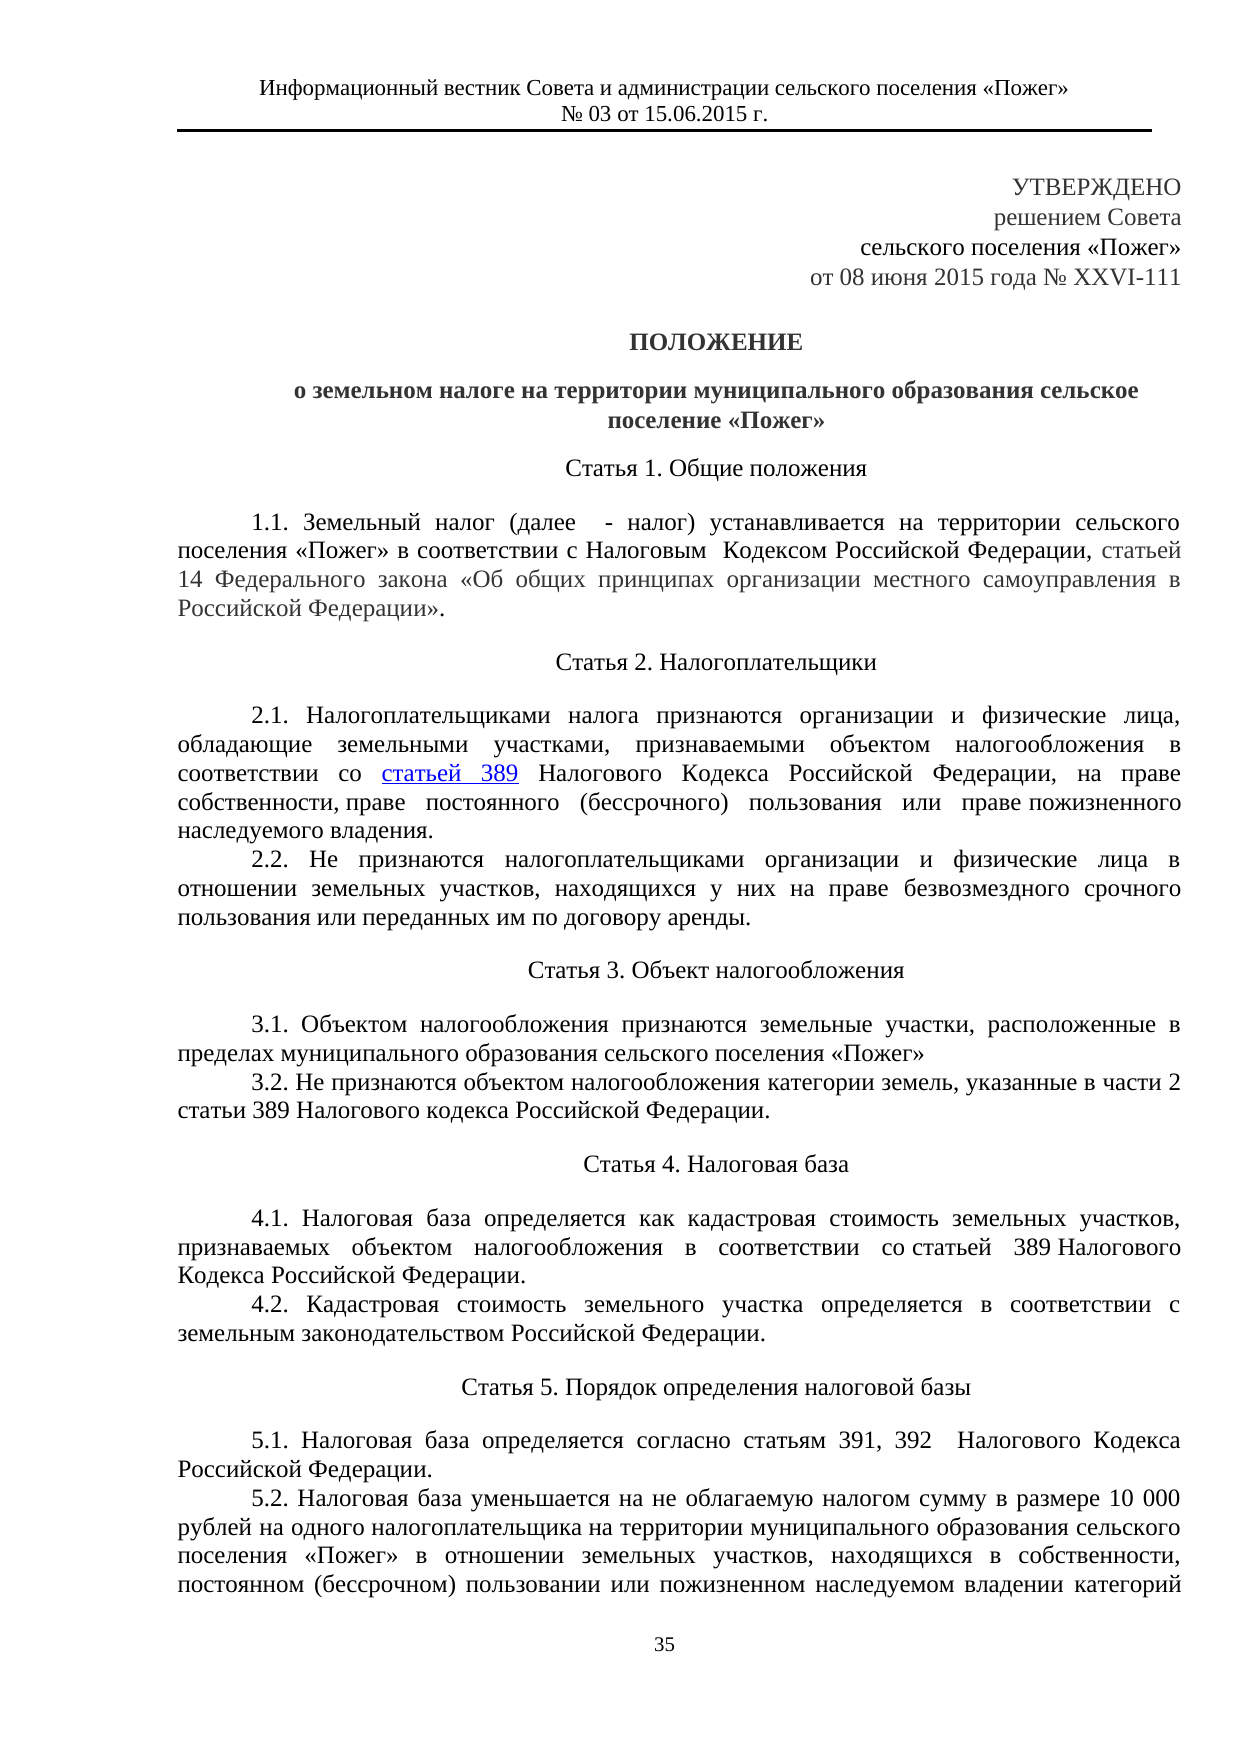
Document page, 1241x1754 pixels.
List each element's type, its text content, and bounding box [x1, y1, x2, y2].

text сельского поселения «Пожег» [177, 231, 1181, 261]
text 2.1. Налогоплательщиками налога признаются организации и физические лица, обладающие земельными участками, признаваемыми объектом налогообложения в соответствии со статьей 389 Налогового Кодекса Российской Федерации, на праве собственности, праве постоянного (бессрочного) пользования или праве пожизненного наследуемого владения. [177, 700, 1181, 844]
text решением Совета [177, 201, 1181, 231]
text 3.2. Не признаются объектом налогообложения категории земель, указанные в части 2 статьи 389 Налогового кодекса Российской Федерации. [177, 1067, 1181, 1124]
text Статья 5. Порядок определения налоговой базы [177, 1372, 1181, 1400]
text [177, 1483, 1181, 1598]
text УТВЕРЖДЕНО [177, 172, 1181, 201]
text 2.2. Не признаются налогоплательщиками организации и физические лица в отношении земельных участков, находящихся у них на праве безвозмездного срочного пользования или переданных им по договору аренды. [177, 844, 1181, 930]
text Статья 2. Налогоплательщики [177, 647, 1181, 675]
text 5.1. Налоговая база определяется согласно статьям 391, 392 Налогового Кодекса Российской Федерации. [177, 1425, 1181, 1483]
text Статья 3. Объект налогообложения [177, 955, 1181, 984]
text от 08 июня 2015 года № XXVI-111 [177, 261, 1181, 290]
text 4.1. Налоговая база определяется как кадастровая стоимость земельных участков, признаваемых объектом налогообложения в соответствии со статьей 389 Налогового Кодекса Российской Федерации. [177, 1203, 1181, 1289]
text 1.1. Земельный налог (далее - налог) устанавливается на территории сельского поселения «Пожег» в соответствии с Налоговым Кодексом Российской Федерации, статьей 14 Федерального закона «Об общих принципах организации местного самоуправления в Российской Федерации». [177, 507, 1181, 622]
text ПОЛОЖЕНИЕ [177, 326, 1181, 356]
text Статья 4. Налоговая база [177, 1149, 1181, 1178]
text 4.2. Кадастровая стоимость земельного участка определяется в соответствии с земельным законодательством Российской Федерации. [177, 1289, 1181, 1347]
text Статья 1. Общие положения [177, 453, 1181, 482]
text 3.1. Объектом налогообложения признаются земельные участки, расположенные в пределах муниципального образования сельского поселения «Пожег» [177, 1009, 1181, 1067]
text о земельном налоге на территории муниципального образования сельское поселение «Пожег» [251, 375, 1181, 434]
